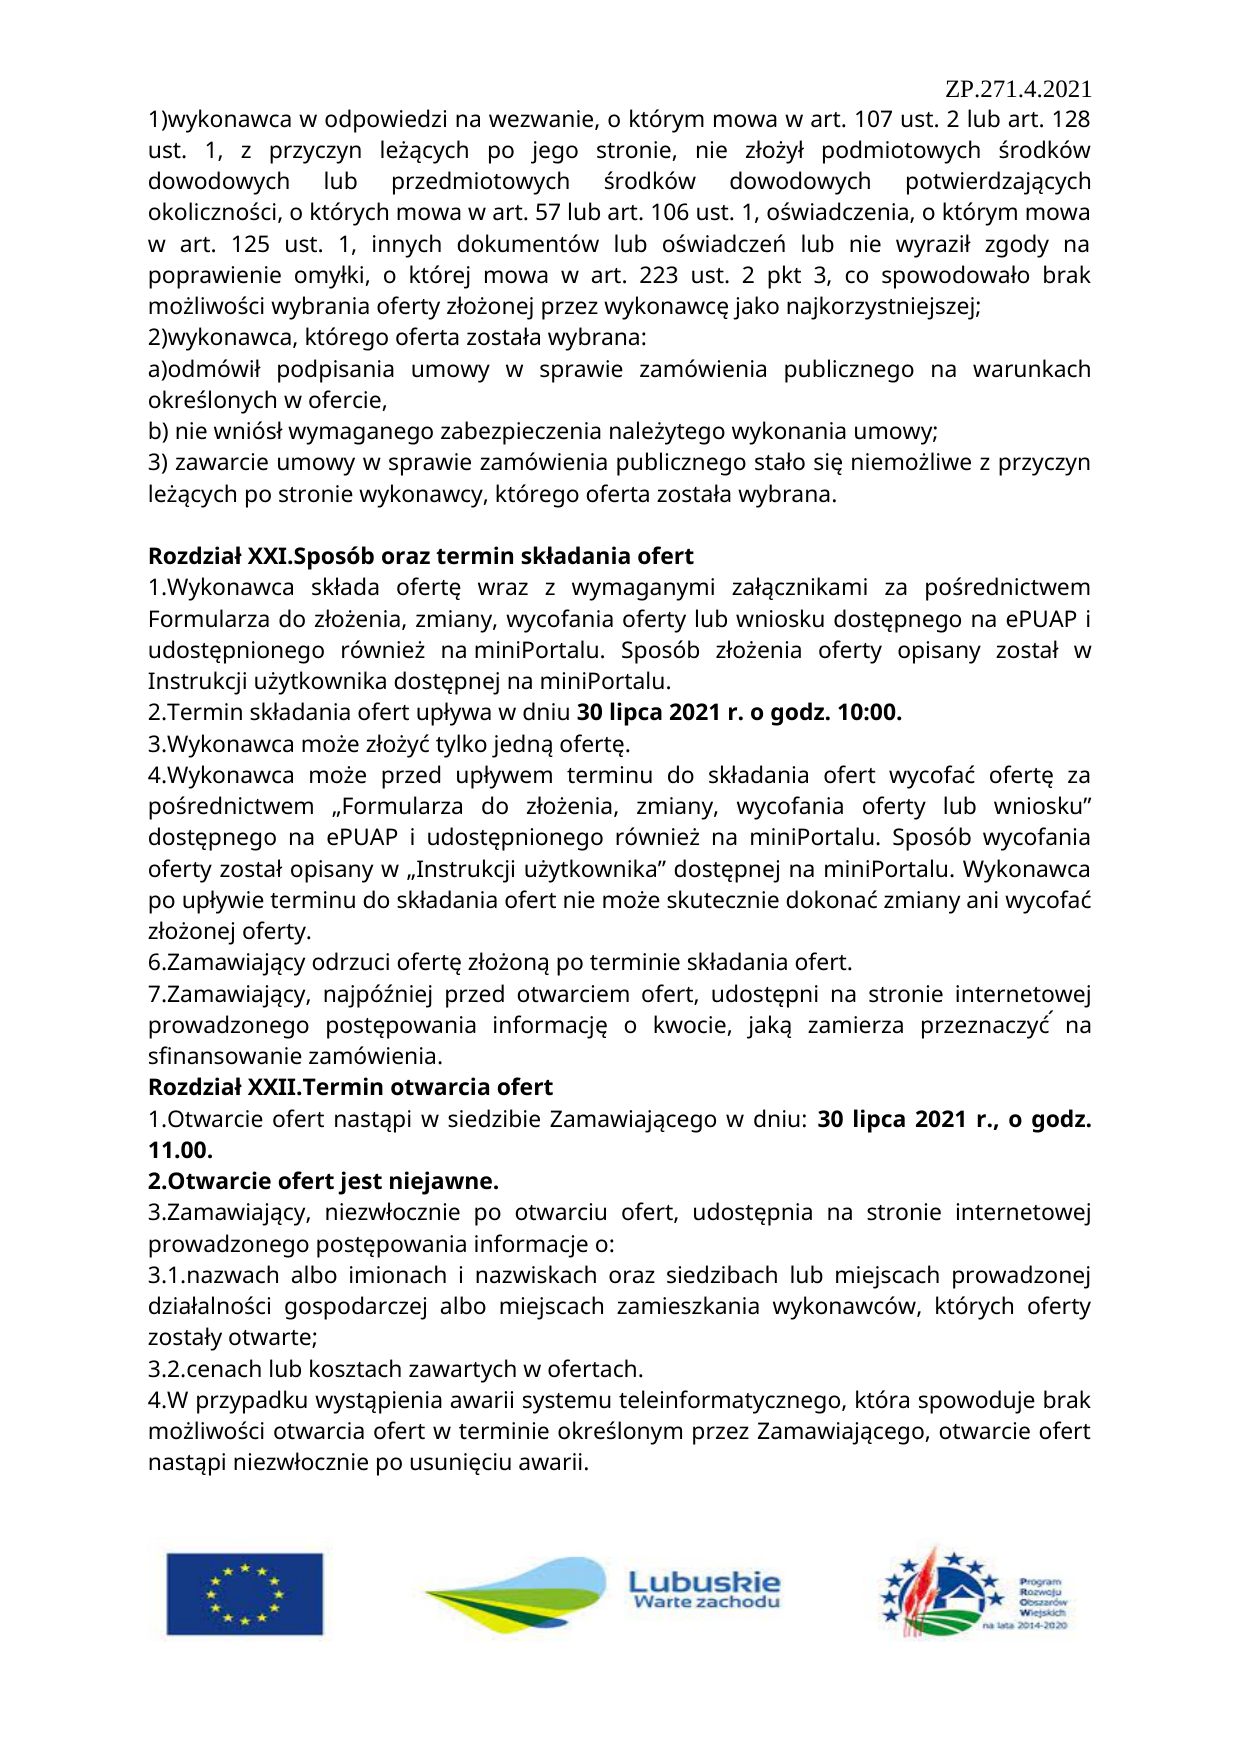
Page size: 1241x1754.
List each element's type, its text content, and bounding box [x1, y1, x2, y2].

text 4.Wykonawca może przed upływem terminu do składania ofert wycofać ofertę za pośrednictwem „Formularza do złożenia, zmiany, wycofania oferty lub wniosku” dostępnego na ePUAP i udostępnionego również na miniPortalu. Sposób wycofania oferty został opisany w „Instrukcji użytkownika” dostępnej na miniPortalu. Wykonawca po upływie terminu do składania ofert nie może skutecznie dokonać zmiany ani wycofać złożonej oferty. [148, 759, 1092, 946]
text 3) zawarcie umowy w sprawie zamówienia publicznego stało się niemożliwe z przyczyn leżących po stronie wykonawcy, którego oferta została wybrana. [148, 446, 1092, 509]
text 1.Otwarcie ofert nastąpi w siedzibie Zamawiającego w dniu: 30 lipca 2021 r., o godz. 11.00. [148, 1103, 1092, 1165]
text 2.Otwarcie ofert jest niejawne. [148, 1165, 1092, 1196]
text 3.2.cenach lub kosztach zawartych w ofertach. [148, 1353, 1092, 1384]
text 6.Zamawiający odrzuci ofertę złożoną po terminie składania ofert. [148, 946, 1092, 978]
text 7.Zamawiający, najpóźniej przed otwarciem ofert, udostępni na stronie internetowej prowadzonego postępowania informację o kwocie, jaką zamierza przeznaczyć́ na sfinansowanie zamówienia. [148, 978, 1092, 1071]
text Rozdział XXII.Termin otwarcia ofert [148, 1071, 1092, 1103]
text 3.Zamawiający, niezwłocznie po otwarciu ofert, udostępnia na stronie internetowej prowadzonego postępowania informacje o: [148, 1196, 1092, 1259]
text 2.Termin składania ofert upływa w dniu 30 lipca 2021 r. o godz. 10:00. [148, 696, 1092, 728]
text 1)wykonawca w odpowiedzi na wezwanie, o którym mowa w art. 107 ust. 2 lub art. 128 ust. 1, z przyczyn leżących po jego stronie, nie złożył podmiotowych środków dowodowych lub przedmiotowych środków dowodowych potwierdzających okoliczności, o których mowa w art. 57 lub art. 106 ust. 1, oświadczenia, o którym mowa w art. 125 ust. 1, innych dokumentów lub oświadczeń lub nie wyraził zgody na poprawienie omyłki, o której mowa w art. 223 ust. 2 pkt 3, co spowodowało brak możliwości wybrania oferty złożonej przez wykonawcę jako najkorzystniejszej; [148, 103, 1092, 321]
text Rozdział XXI.Sposób oraz termin składania ofert [148, 540, 1092, 571]
text 1.Wykonawca składa ofertę wraz z wymaganymi załącznikami za pośrednictwem Formularza do złożenia, zmiany, wycofania oferty lub wniosku dostępnego na ePUAP i udostępnionego również na miniPortalu. Sposób złożenia oferty opisany został w Instrukcji użytkownika dostępnej na miniPortalu. [148, 571, 1092, 696]
text 3.Wykonawca może złożyć tylko jedną ofertę. [148, 728, 1092, 759]
text b) nie wniósł wymaganego zabezpieczenia należytego wykonania umowy; [148, 415, 1092, 446]
text 2)wykonawca, którego oferta została wybrana: [148, 321, 1092, 353]
text 4.W przypadku wystąpienia awarii systemu teleinformatycznego, która spowoduje brak możliwości otwarcia ofert w terminie określonym przez Zamawiającego, otwarcie ofert nastąpi niezwłocznie po usunięciu awarii. [148, 1384, 1092, 1478]
text 3.1.nazwach albo imionach i nazwiskach oraz siedzibach lub miejscach prowadzonej działalności gospodarczej albo miejscach zamieszkania wykonawców, których oferty zostały otwarte; [148, 1259, 1092, 1353]
picture [147, 1537, 1093, 1652]
text a)odmówił podpisania umowy w sprawie zamówienia publicznego na warunkach określonych w ofercie, [148, 353, 1092, 415]
